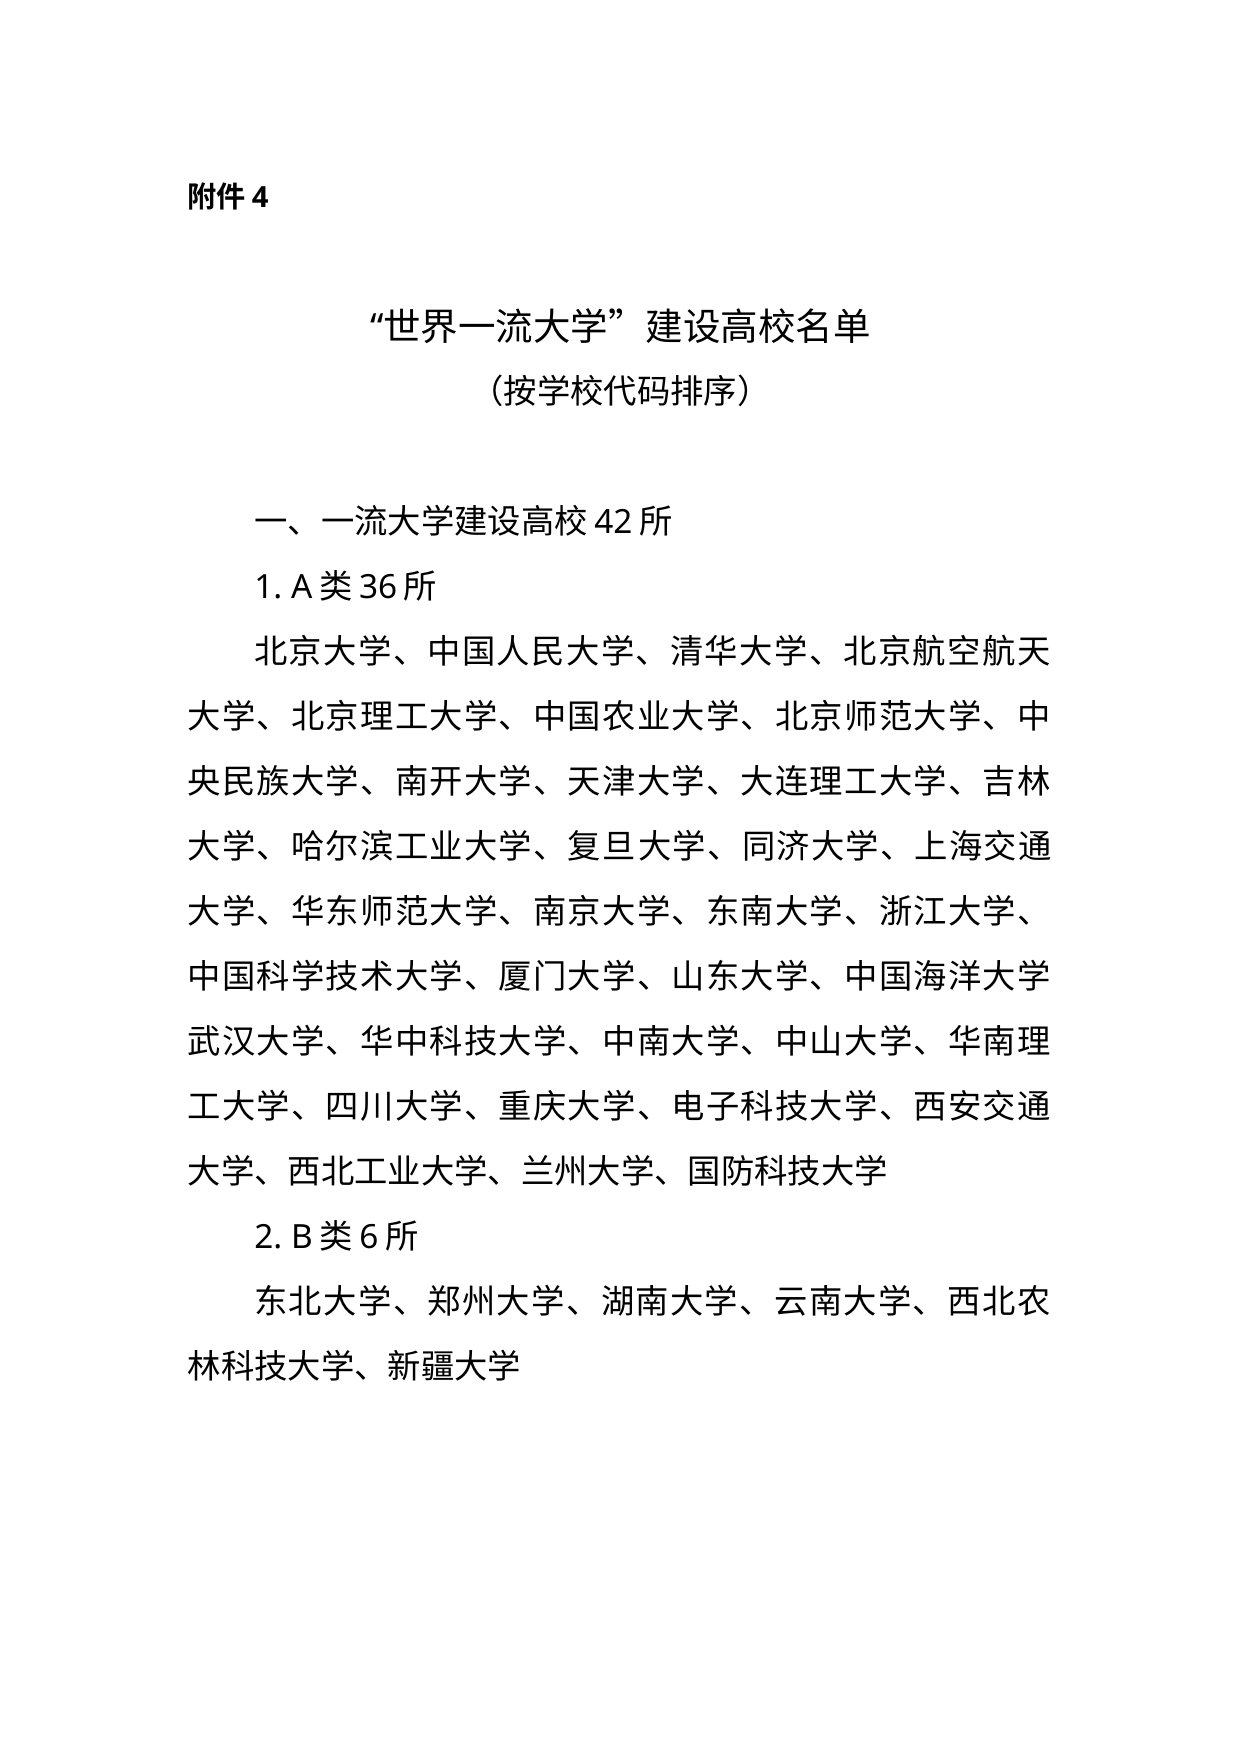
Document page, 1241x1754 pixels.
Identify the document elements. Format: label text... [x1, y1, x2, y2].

text （按学校代码排序） [187, 357, 1053, 422]
text “世界一流大学”建设高校名单 [187, 292, 1053, 357]
text 1. A类36所 [187, 552, 1053, 617]
text 东北大学、郑州大学、湖南大学、云南大学、西北农林科技大学、新疆大学 [187, 1267, 1053, 1397]
text 一、一流大学建设高校42所 [187, 487, 1053, 552]
text 附件4 [187, 162, 1053, 227]
text 2. B类6所 [187, 1202, 1053, 1267]
text 北京大学、中国人民大学、清华大学、北京航空航天大学、北京理工大学、中国农业大学、北京师范大学、中央民族大学、南开大学、天津大学、大连理工大学、吉林大学、哈尔滨工业大学、复旦大学、同济大学、上海交通大学、华东师范大学、南京大学、东南大学、浙江大学、中国科学技术大学、厦门大学、山东大学、中国海洋大学、武汉大学、华中科技大学、中南大学、中山大学、华南理工大学、四川大学、重庆大学、电子科技大学、西安交通大学、西北工业大学、兰州大学、国防科技大学 [187, 617, 1053, 1202]
